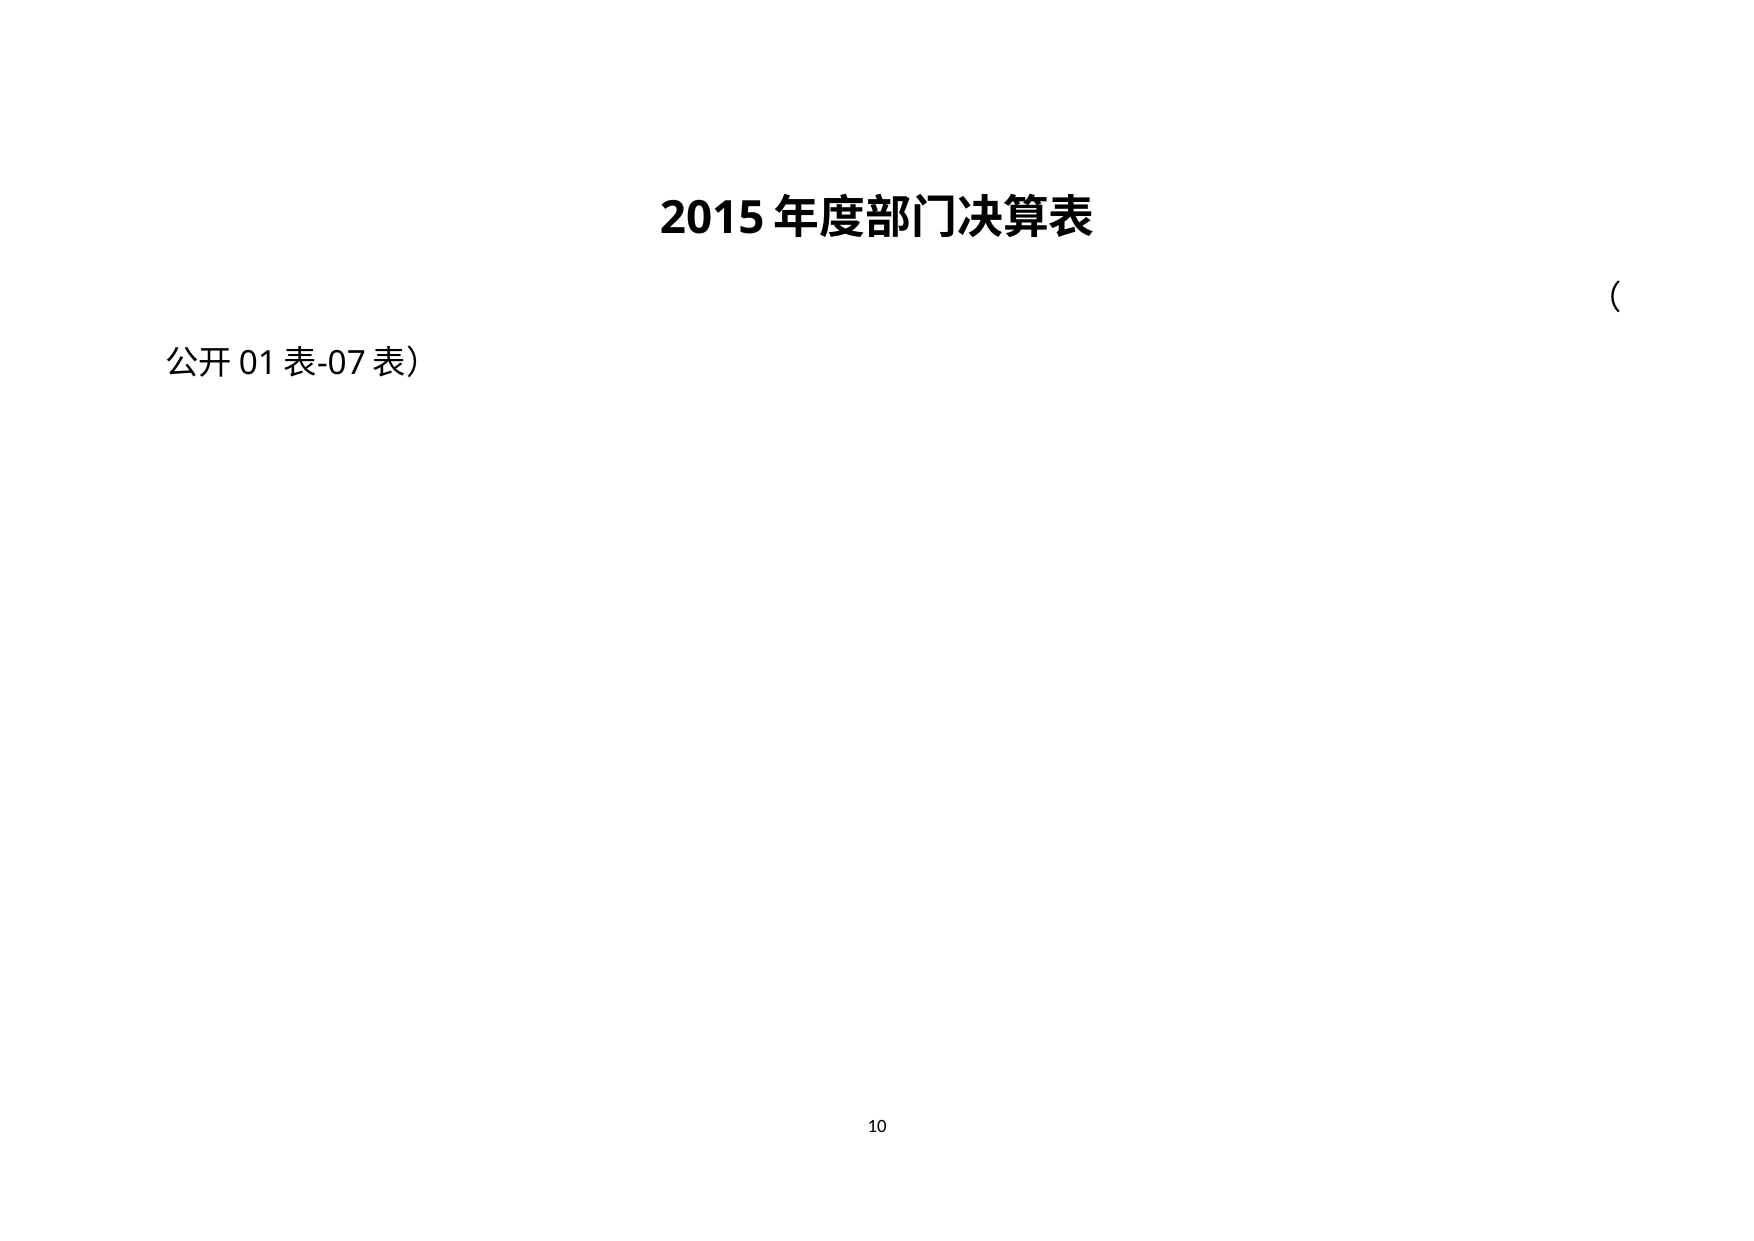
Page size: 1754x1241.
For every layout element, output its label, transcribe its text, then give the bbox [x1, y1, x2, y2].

text 2015年度部门决算表 [165, 165, 1588, 263]
text （公开01表-07表） [165, 263, 1588, 393]
